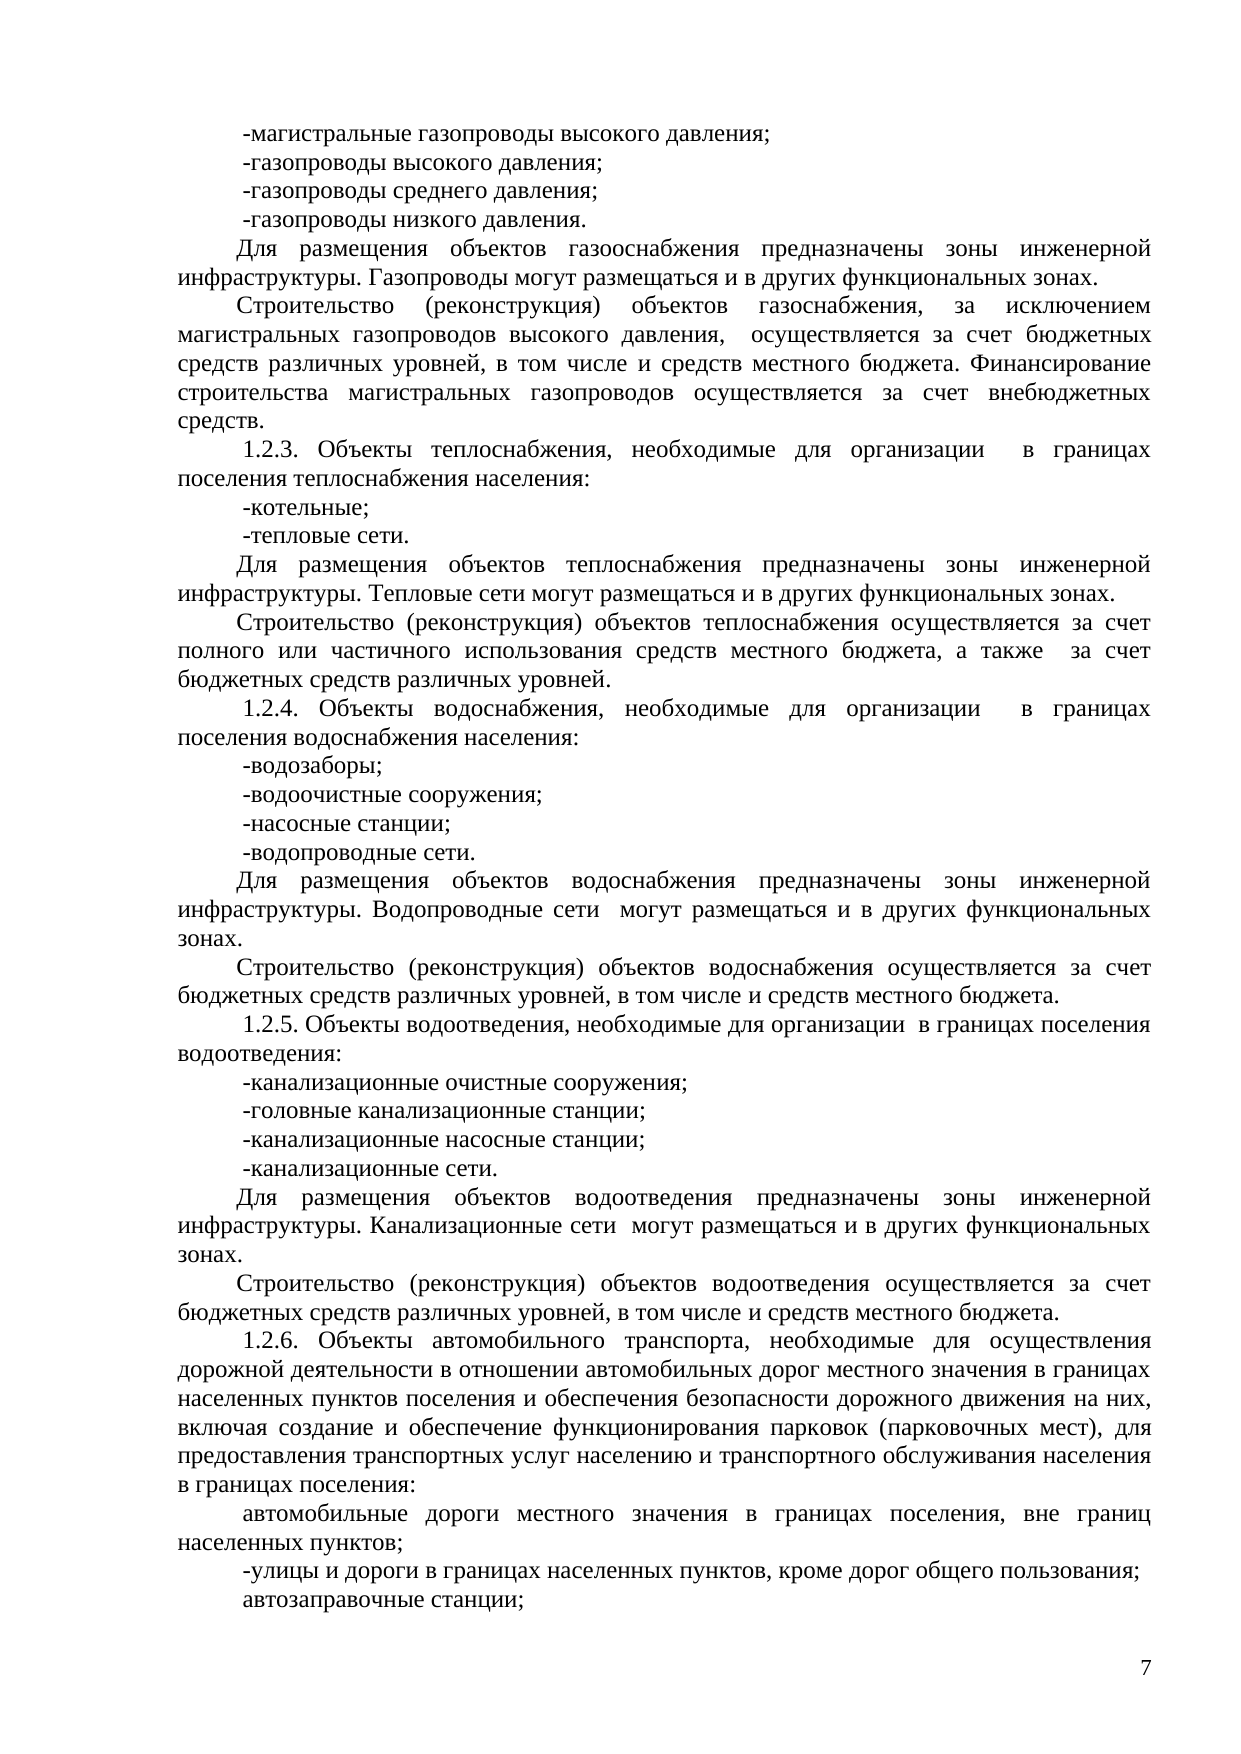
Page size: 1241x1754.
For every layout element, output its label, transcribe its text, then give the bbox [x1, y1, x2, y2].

text автомобильные дороги местного значения в границах поселения, вне границ населенных пунктов; [177, 1498, 1152, 1556]
text -головные канализационные станции; [177, 1096, 1152, 1124]
text 1.2.4. Объекты водоснабжения, необходимые для организации в границах поселения водоснабжения населения: [177, 693, 1152, 751]
text автозаправочные станции; [177, 1584, 1152, 1613]
text 1.2.5. Объекты водоотведения, необходимые для организации в границах поселения водоотведения: [177, 1009, 1152, 1067]
text -канализационные очистные сооружения; [177, 1067, 1152, 1096]
text -газопроводы низкого давления. [177, 204, 1152, 233]
text -тепловые сети. [177, 521, 1152, 549]
text Строительство (реконструкция) объектов теплоснабжения осуществляется за счет полного или частичного использования средств местного бюджета, а также за счет бюджетных средств различных уровней. [177, 607, 1152, 693]
text -водоочистные сооружения; [177, 779, 1152, 808]
text Для размещения объектов водоотведения предназначены зоны инженерной инфраструктуры. Канализационные сети могут размещаться и в других функциональных зонах. [177, 1182, 1152, 1268]
text 1.2.6. Объекты автомобильного транспорта, необходимые для осуществления дорожной деятельности в отношении автомобильных дорог местного значения в границах населенных пунктов поселения и обеспечения безопасности дорожного движения на них, включая создание и обеспечение функционирования парковок (парковочных мест), для предоставления транспортных услуг населению и транспортного обслуживания населения в границах поселения: [177, 1326, 1152, 1498]
text Для размещения объектов теплоснабжения предназначены зоны инженерной инфраструктуры. Тепловые сети могут размещаться и в других функциональных зонах. [177, 549, 1152, 607]
text Для размещения объектов газооснабжения предназначены зоны инженерной инфраструктуры. Газопроводы могут размещаться и в других функциональных зонах. [177, 233, 1152, 291]
text -водозаборы; [177, 751, 1152, 779]
text -котельные; [177, 492, 1152, 521]
text -магистральные газопроводы высокого давления; [177, 118, 1152, 147]
text -газопроводы высокого давления; [177, 147, 1152, 176]
text -канализационные сети. [177, 1153, 1152, 1182]
text 1.2.3. Объекты теплоснабжения, необходимые для организации в границах поселения теплоснабжения населения: [177, 434, 1152, 492]
text -улицы и дороги в границах населенных пунктов, кроме дорог общего пользования; [177, 1556, 1152, 1584]
text Строительство (реконструкция) объектов газоснабжения, за исключением магистральных газопроводов высокого давления, осуществляется за счет бюджетных средств различных уровней, в том числе и средств местного бюджета. Финансирование строительства магистральных газопроводов осуществляется за счет внебюджетных средств. [177, 291, 1152, 434]
text -насосные станции; [177, 808, 1152, 837]
text -канализационные насосные станции; [177, 1124, 1152, 1153]
text Строительство (реконструкция) объектов водоотведения осуществляется за счет бюджетных средств различных уровней, в том числе и средств местного бюджета. [177, 1268, 1152, 1326]
text -газопроводы среднего давления; [177, 176, 1152, 204]
text -водопроводные сети. [177, 837, 1152, 866]
text Строительство (реконструкция) объектов водоснабжения осуществляется за счет бюджетных средств различных уровней, в том числе и средств местного бюджета. [177, 952, 1152, 1009]
text Для размещения объектов водоснабжения предназначены зоны инженерной инфраструктуры. Водопроводные сети могут размещаться и в других функциональных зонах. [177, 866, 1152, 952]
